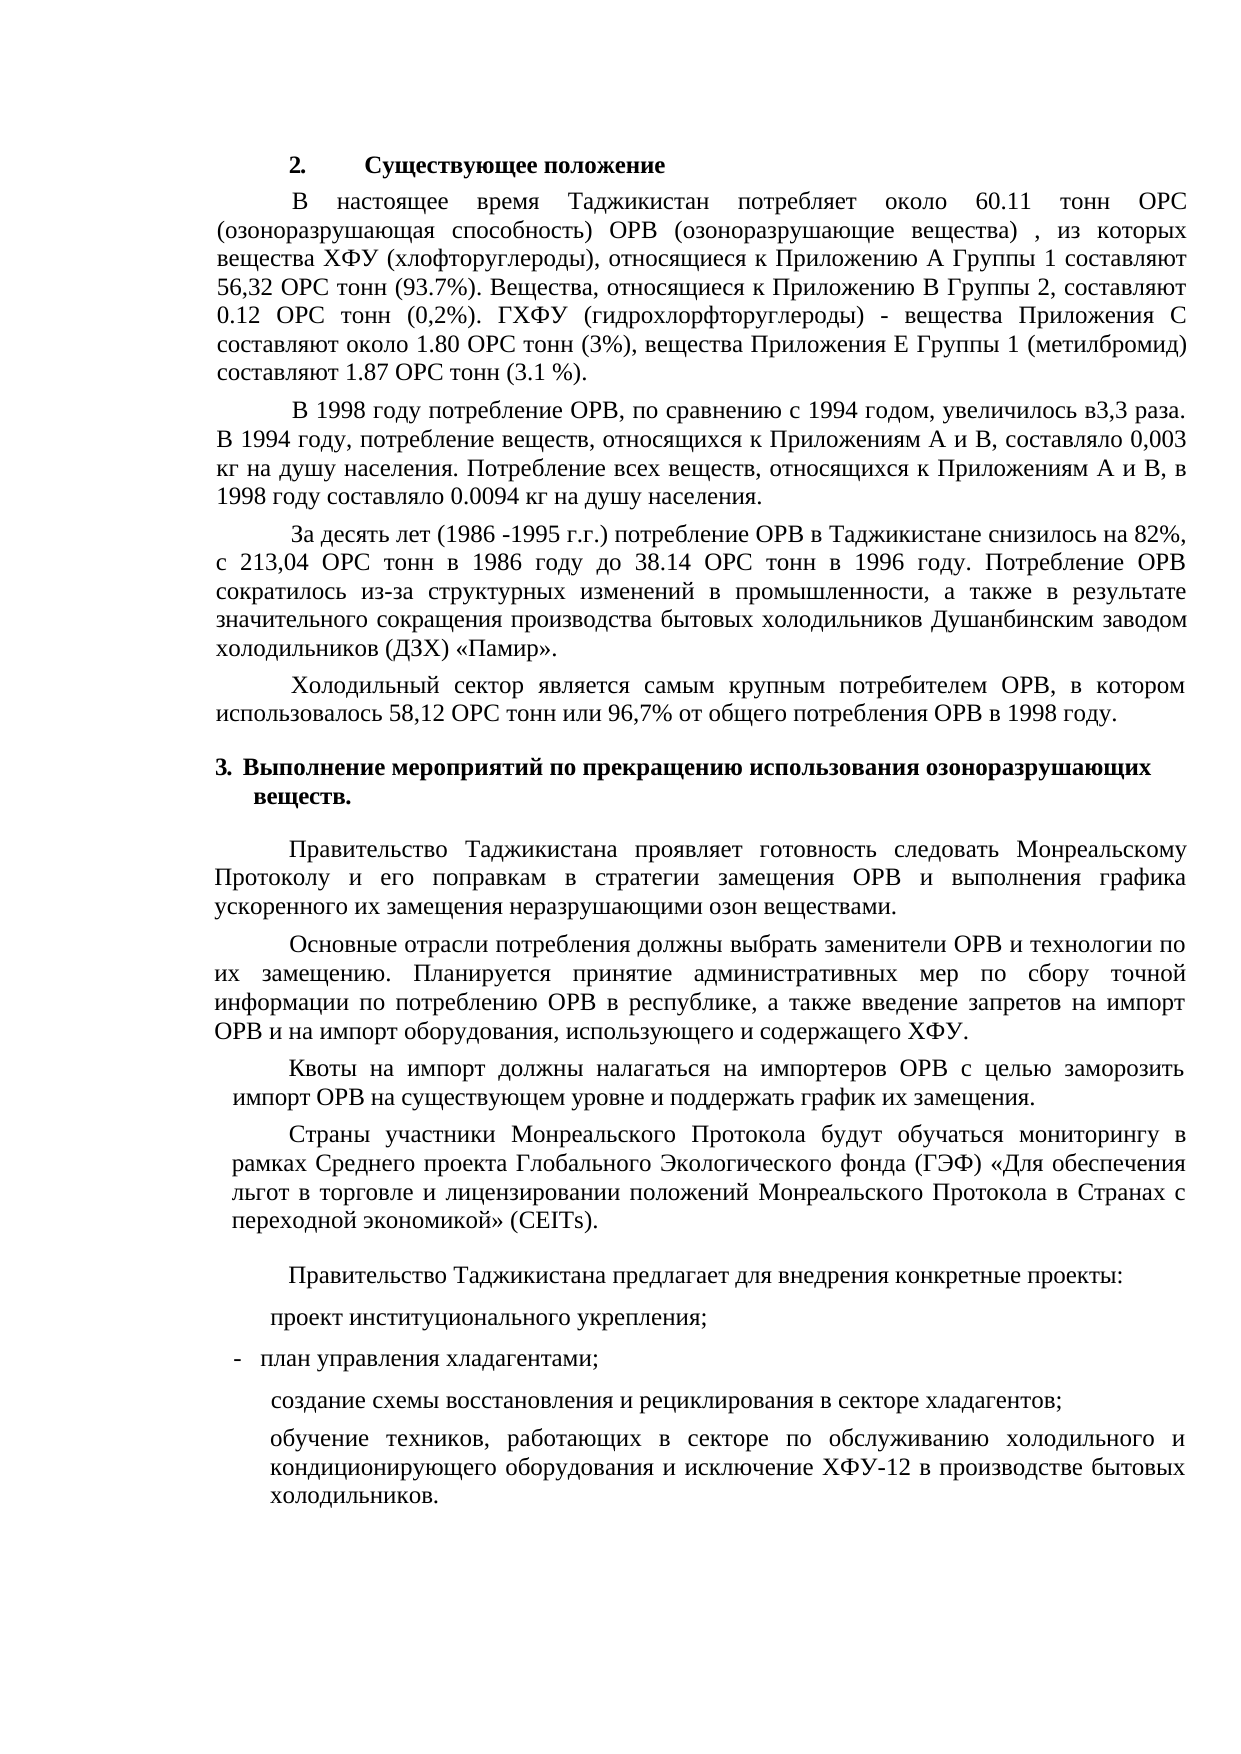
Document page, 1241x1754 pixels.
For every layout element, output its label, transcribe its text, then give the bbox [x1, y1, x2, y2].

text В настоящее время Таджикистан потребляет около 60.11 тонн ОРС (озоноразрушающая способность) ОРВ (озоноразрушающие вещества) , из которых вещества ХФУ (хлофторуглероды), относящиеся к Приложению А Группы 1 составляют 56,32 ОРС тонн (93.7%). Вещества, относящиеся к Приложению В Группы 2, составляют 0.12 ОРС тонн (0,2%). ГХФУ (гидрохлорфторуглероды) - вещества Приложения С составляют около 1.80 ОРС тонн (3%), вещества Приложения Е Группы 1 (метилбромид) составляют 1.87 ОРС тонн (3.1 %). [217, 187, 1188, 387]
text - план управления хладагентами; [233, 1334, 1188, 1375]
text Страны участники Монреальского Протокола будут обучаться мониторингу в рамках Среднего проекта Глобального Экологического фонда (ГЭФ) «Для обеспечения льгот в торговле и лицензировании положений Монреальского Протокола в Странах с переходной экономикой» (CEITs). [232, 1119, 1187, 1235]
text создание схемы восстановления и рециклирования в секторе хладагентов; [271, 1375, 1188, 1417]
text Правительство Таджикистана проявляет готовность следовать Монреальскому Протоколу и его поправкам в стратегии замещения ОРВ и выполнения графика ускоренного их замещения неразрушающими озон веществами. [214, 834, 1187, 920]
text Квоты на импорт должны налагаться на импортеров ОРВ с целью заморозить импорт ОРВ на существующем уровне и поддержать график их замещения. [232, 1053, 1185, 1111]
text За десять лет (1986 -1995 г.г.) потребление ОРВ в Таджикистане снизилось на 82%, с 213,04 ОРС тонн в 1986 году до 38.14 ОРС тонн в 1996 году. Потребление ОРВ сократилось из-за структурных изменений в промышленности, а также в результате значительного сокращения производства бытовых холодильников Душанбинским заводом холодильников (ДЗХ) «Памир». [216, 519, 1187, 662]
text Основные отрасли потребления должны выбрать заменители ОРВ и технологии по их замещению. Планируется принятие административных мер по сбору точной информации по потреблению ОРВ в республике, а также введение запретов на импорт ОРВ и на импорт оборудования, использующего и содержащего ХФУ. [214, 929, 1187, 1045]
text обучение техников, работающих в секторе по обслуживанию холодильного и кондиционирующего оборудования и исключение ХФУ-12 в производстве бытовых холодильников. [270, 1423, 1186, 1509]
text В 1998 году потребление ОРВ, по сравнению с 1994 годом, увеличилось в3,3 раза. В 1994 году, потребление веществ, относящихся к Приложениям А и В, составляло 0,003 кг на душу населения. Потребление всех веществ, относящихся к Приложениям А и В, в 1998 году составляло 0.0094 кг на душу населения. [216, 396, 1187, 510]
text веществ. [253, 781, 1188, 810]
text Правительство Таджикистана предлагает для внедрения конкретные проекты: [288, 1251, 1188, 1292]
text Холодильный сектор является самым крупным потребителем ОРВ, в котором использовалось 58,12 ОРС тонн или 96,7% от общего потребления ОРВ в 1998 году. [216, 670, 1186, 727]
text 2. Существующее положение [215, 150, 1187, 179]
text 3. Выполнение мероприятий по прекращению использования озоноразрушающих [215, 752, 1188, 781]
text проект институционального укрепления; [270, 1292, 1188, 1334]
